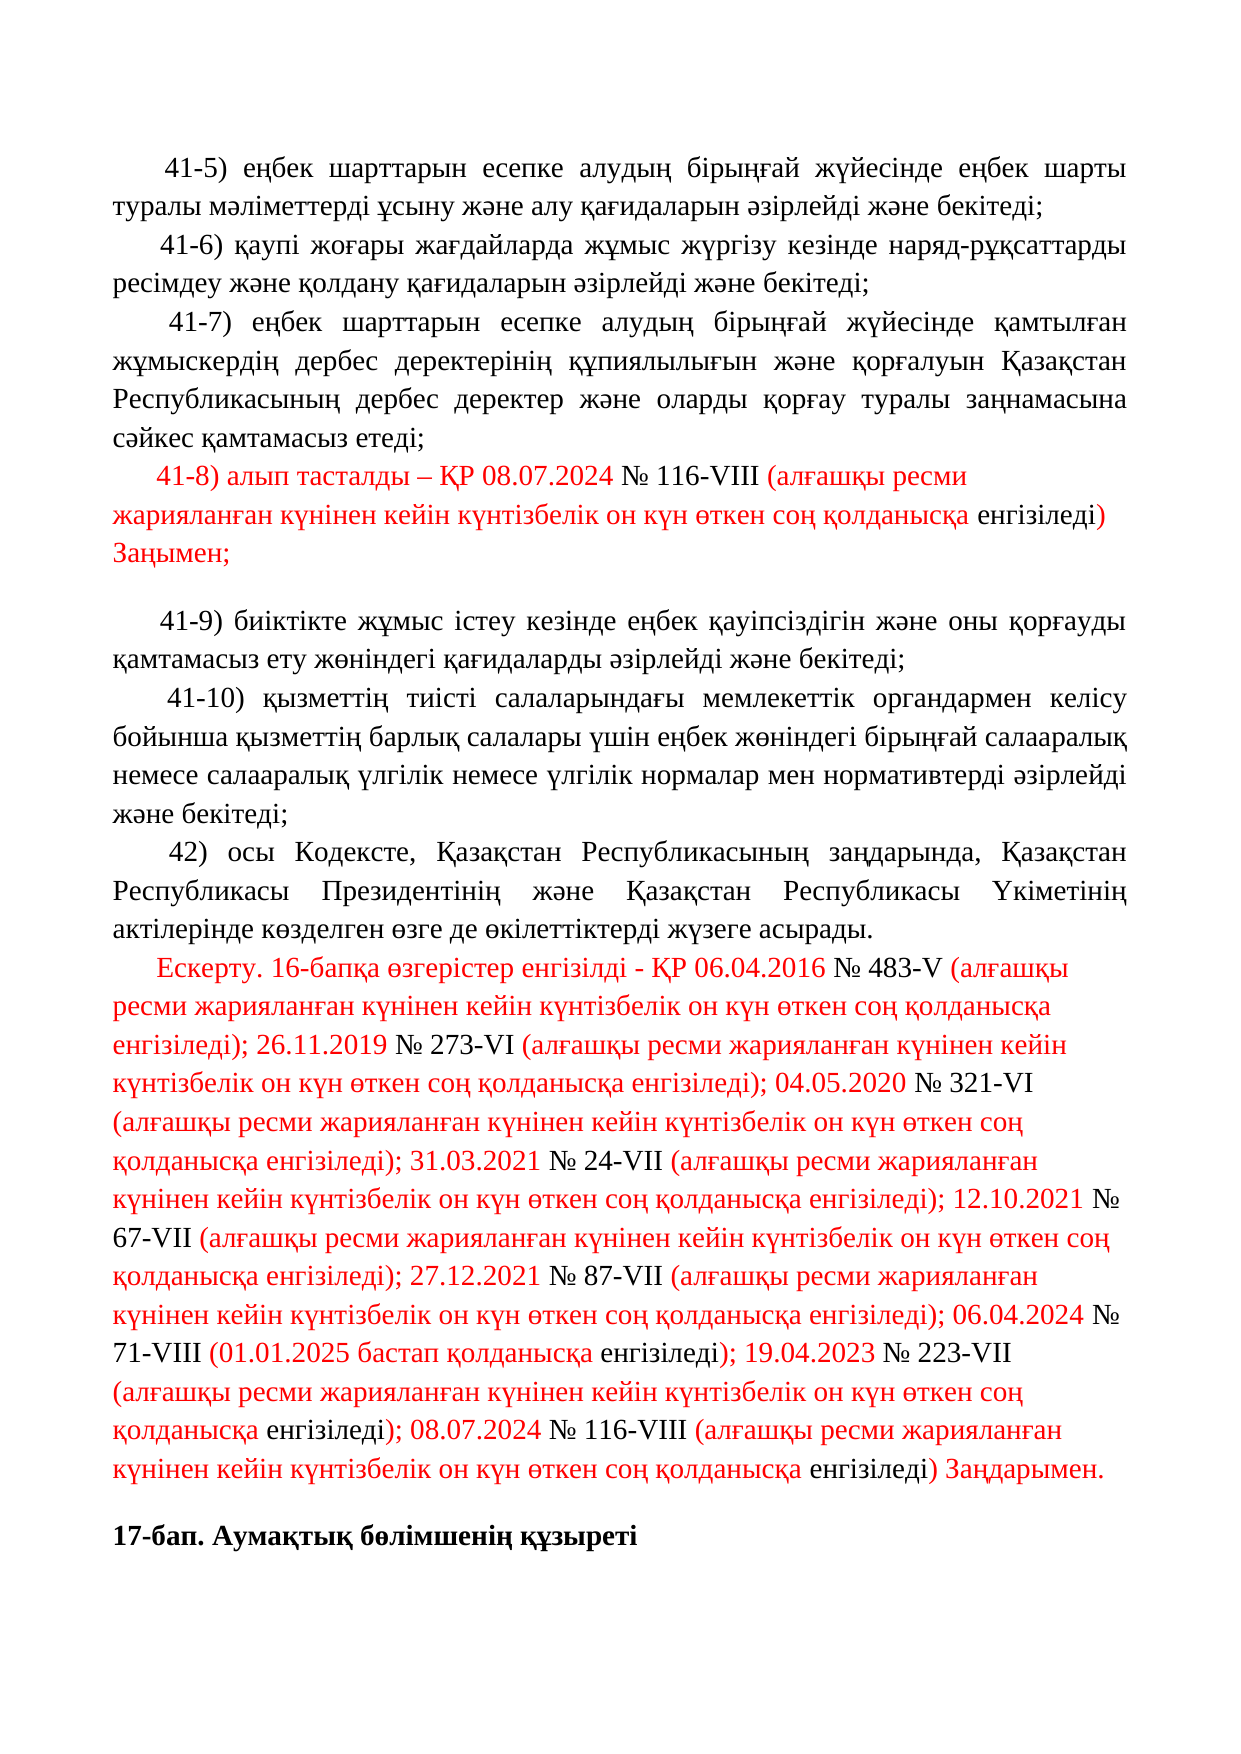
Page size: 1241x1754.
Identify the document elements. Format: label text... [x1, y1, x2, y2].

text 41-7) еңбек шарттарын есепке алудың бірыңғай жүйесінде қамтылған жұмыскердің дербес деректерінің құпиялылығын және қорғалуын Қазақстан Республикасының дербес деректер және оларды қорғау туралы заңнамасына сәйкес қамтамасыз етеді; [112, 304, 1128, 453]
text 41-9) биіктікте жұмыс істеу кезінде еңбек қауіпсіздігін және оны қорғауды қамтамасыз ету жөніндегі қағидаларды әзірлейді және бекітеді; [112, 603, 1128, 675]
text 41-5) еңбек шарттарын есепке алудың бірыңғай жүйесінде еңбек шарты туралы мәліметтерді ұсыну және алу қағидаларын әзірлейді және бекітеді; [112, 150, 1128, 222]
text 41-8) алып тасталды – ҚР 08.07.2024 № 116-VIII (алғашқы ресми жарияланған күнінен кейін күнтізбелік он күн өткен соң қолданысқа енгізіледі) Заңымен; [112, 458, 1128, 599]
text 17-бап. Аумақтық бөлімшенің құзыреті [112, 1518, 1128, 1552]
text 41-6) қаупі жоғары жағдайларда жұмыс жүргізу кезінде наряд-рұқсаттарды ресімдеу және қолдану қағидаларын әзірлейді және бекітеді; [112, 227, 1128, 299]
text Ескерту. 16-бапқа өзгерістер енгізілді - ҚР 06.04.2016 № 483-V (алғашқы ресми жарияланған күнінен кейін күнтізбелік он күн өткен соң қолданысқа енгізіледі); 26.11.2019 № 273-VI (алғашқы ресми жарияланған күнінен кейін күнтізбелік он күн өткен соң қолданысқа енгізіледі); 04.05.2020 № 321-VI (алғашқы ресми жарияланған күнінен кейін күнтізбелік он күн өткен соң қолданысқа енгізіледі); 31.03.2021 № 24-VII (алғашқы ресми жарияланған күнінен кейін күнтізбелік он күн өткен соң қолданысқа енгізіледі); 12.10.2021 № 67-VII (алғашқы ресми жарияланған күнінен кейін күнтізбелік он күн өткен соң қолданысқа енгізіледі); 27.12.2021 № 87-VII (алғашқы ресми жарияланған күнінен кейін күнтізбелік он күн өткен соң қолданысқа енгізіледі); 06.04.2024 № 71-VIII (01.01.2025 бастап қолданысқа енгізіледі); 19.04.2023 № 223-VII (алғашқы ресми жарияланған күнінен кейін күнтізбелік он күн өткен соң қолданысқа енгізіледі); 08.07.2024 № 116-VIII (алғашқы ресми жарияланған күнінен кейін күнтізбелік он күн өткен соң қолданысқа енгізіледі) Заңдарымен. [112, 950, 1128, 1515]
text 42) осы Кодексте, Қазақстан Республикасының заңдарында, Қазақстан Республикасы Президентінің және Қазақстан Республикасы Үкіметінің актілерінде көзделген өзге де өкілеттіктерді жүзеге асырады. [112, 834, 1128, 945]
text 41-10) қызметтің тиісті салаларындағы мемлекеттік органдармен келісу бойынша қызметтің барлық салалары үшін еңбек жөніндегі бірыңғай салааралық немесе салааралық үлгілік немесе үлгілік нормалар мен нормативтерді әзірлейді және бекітеді; [112, 680, 1128, 829]
